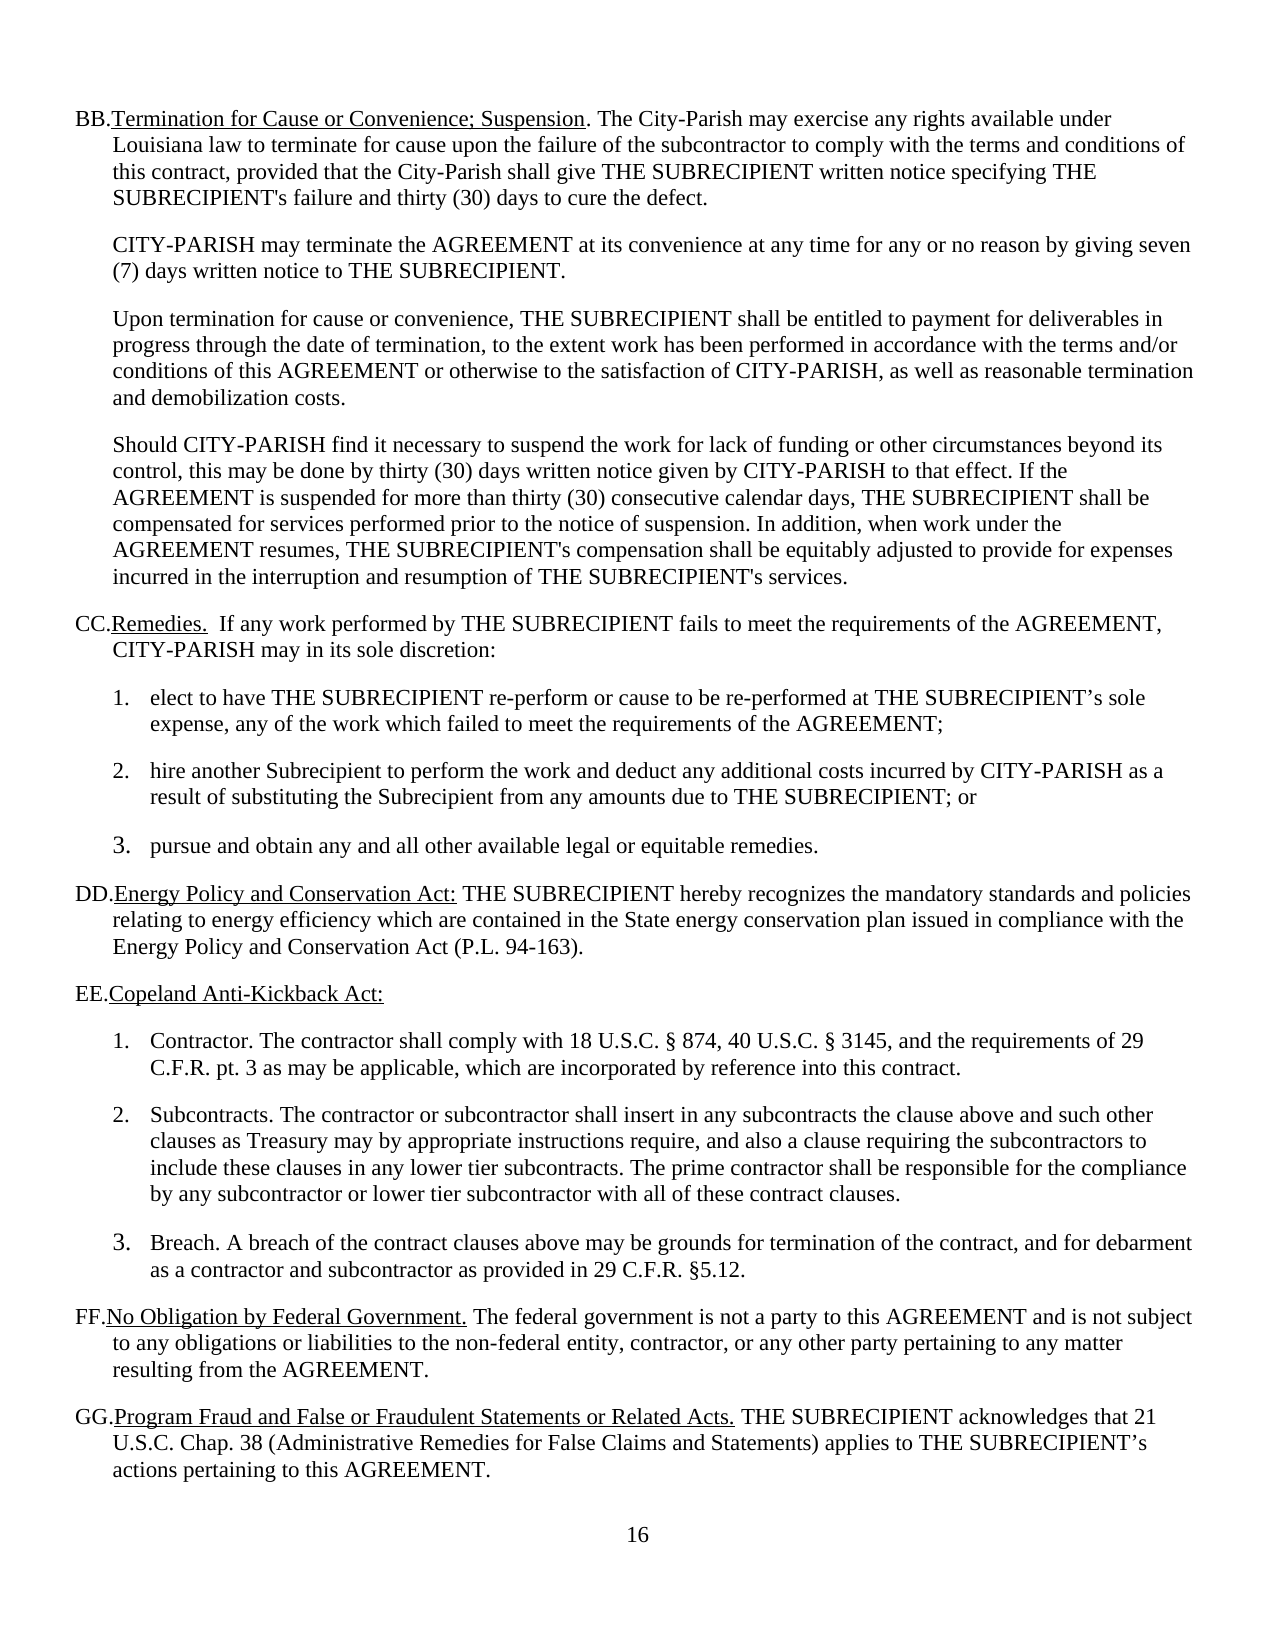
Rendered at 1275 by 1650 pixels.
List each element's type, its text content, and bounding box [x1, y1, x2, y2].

text DD.Energy Policy and Conservation Act: THE SUBRECIPIENT hereby recognizes the mandatory standards and policies relating to energy efficiency which are contained in the State energy conservation plan issued in compliance with the Energy Policy and Conservation Act (P.L. 94-163). [75, 880, 1200, 959]
text Upon termination for cause or convenience, THE SUBRECIPIENT shall be entitled to payment for deliverables in progress through the date of termination, to the extent work has been performed in accordance with the terms and/or conditions of this AGREEMENT or otherwise to the satisfaction of CITY-PARISH, as well as reasonable termination and demobilization costs. [112, 305, 1200, 410]
text GG.Program Fraud and False or Fraudulent Statements or Related Acts. THE SUBRECIPIENT acknowledges that 21 U.S.C. Chap. 38 (Administrative Remedies for False Claims and Statements) applies to THE SUBRECIPIENT’s actions pertaining to this AGREEMENT. [75, 1403, 1200, 1482]
list pursue and obtain any and all other available legal or equitable remedies. [112, 831, 1200, 859]
text Should CITY-PARISH find it necessary to suspend the work for lack of funding or other circumstances beyond its control, this may be done by thirty (30) days written notice given by CITY-PARISH to that effect. If the AGREEMENT is suspended for more than thirty (30) consecutive calendar days, THE SUBRECIPIENT shall be compensated for services performed prior to the notice of suspension. In addition, when work under the AGREEMENT resumes, THE SUBRECIPIENT's compensation shall be equitably adjusted to provide for expenses incurred in the interruption and resumption of THE SUBRECIPIENT's services. [112, 431, 1200, 589]
text CITY-PARISH may terminate the AGREEMENT at its convenience at any time for any or no reason by giving seven (7) days written notice to THE SUBRECIPIENT. [112, 231, 1200, 284]
list Breach. A breach of the contract clauses above may be grounds for termination of the contract, and for debarment as a contractor and subcontractor as provided in 29 C.F.R. §5.12. [112, 1227, 1200, 1282]
text EE.Copeland Anti-Kickback Act: [75, 980, 1200, 1006]
list Subcontracts. The contractor or subcontractor shall insert in any subcontracts the clause above and such other clauses as Treasury may by appropriate instructions require, and also a clause requiring the subcontractors to include these clauses in any lower tier subcontracts. The prime contractor shall be responsible for the compliance by any subcontractor or lower tier subcontractor with all of these contract clauses. [112, 1101, 1200, 1206]
text FF.No Obligation by Federal Government. The federal government is not a party to this AGREEMENT and is not subject to any obligations or liabilities to the non-federal entity, contractor, or any other party pertaining to any matter resulting from the AGREEMENT. [75, 1303, 1200, 1382]
list hire another Subrecipient to perform the work and deduct any additional costs incurred by CITY-PARISH as a result of substituting the Subrecipient from any amounts due to THE SUBRECIPIENT; or [112, 757, 1200, 810]
text CC.Remedies. If any work performed by THE SUBRECIPIENT fails to meet the requirements of the AGREEMENT, CITY-PARISH may in its sole discretion: [75, 610, 1200, 663]
list Contractor. The contractor shall comply with 18 U.S.C. § 874, 40 U.S.C. § 3145, and the requirements of 29 C.F.R. pt. 3 as may be applicable, which are incorporated by reference into this contract. [112, 1027, 1200, 1080]
text BB.Termination for Cause or Convenience; Suspension. The City-Parish may exercise any rights available under Louisiana law to terminate for cause upon the failure of the subcontractor to comply with the terms and conditions of this contract, provided that the City-Parish shall give THE SUBRECIPIENT written notice specifying THE SUBRECIPIENT's failure and thirty (30) days to cure the defect. [75, 105, 1200, 210]
list elect to have THE SUBRECIPIENT re-perform or cause to be re-performed at THE SUBRECIPIENT’s sole expense, any of the work which failed to meet the requirements of the AGREEMENT; [112, 683, 1200, 736]
